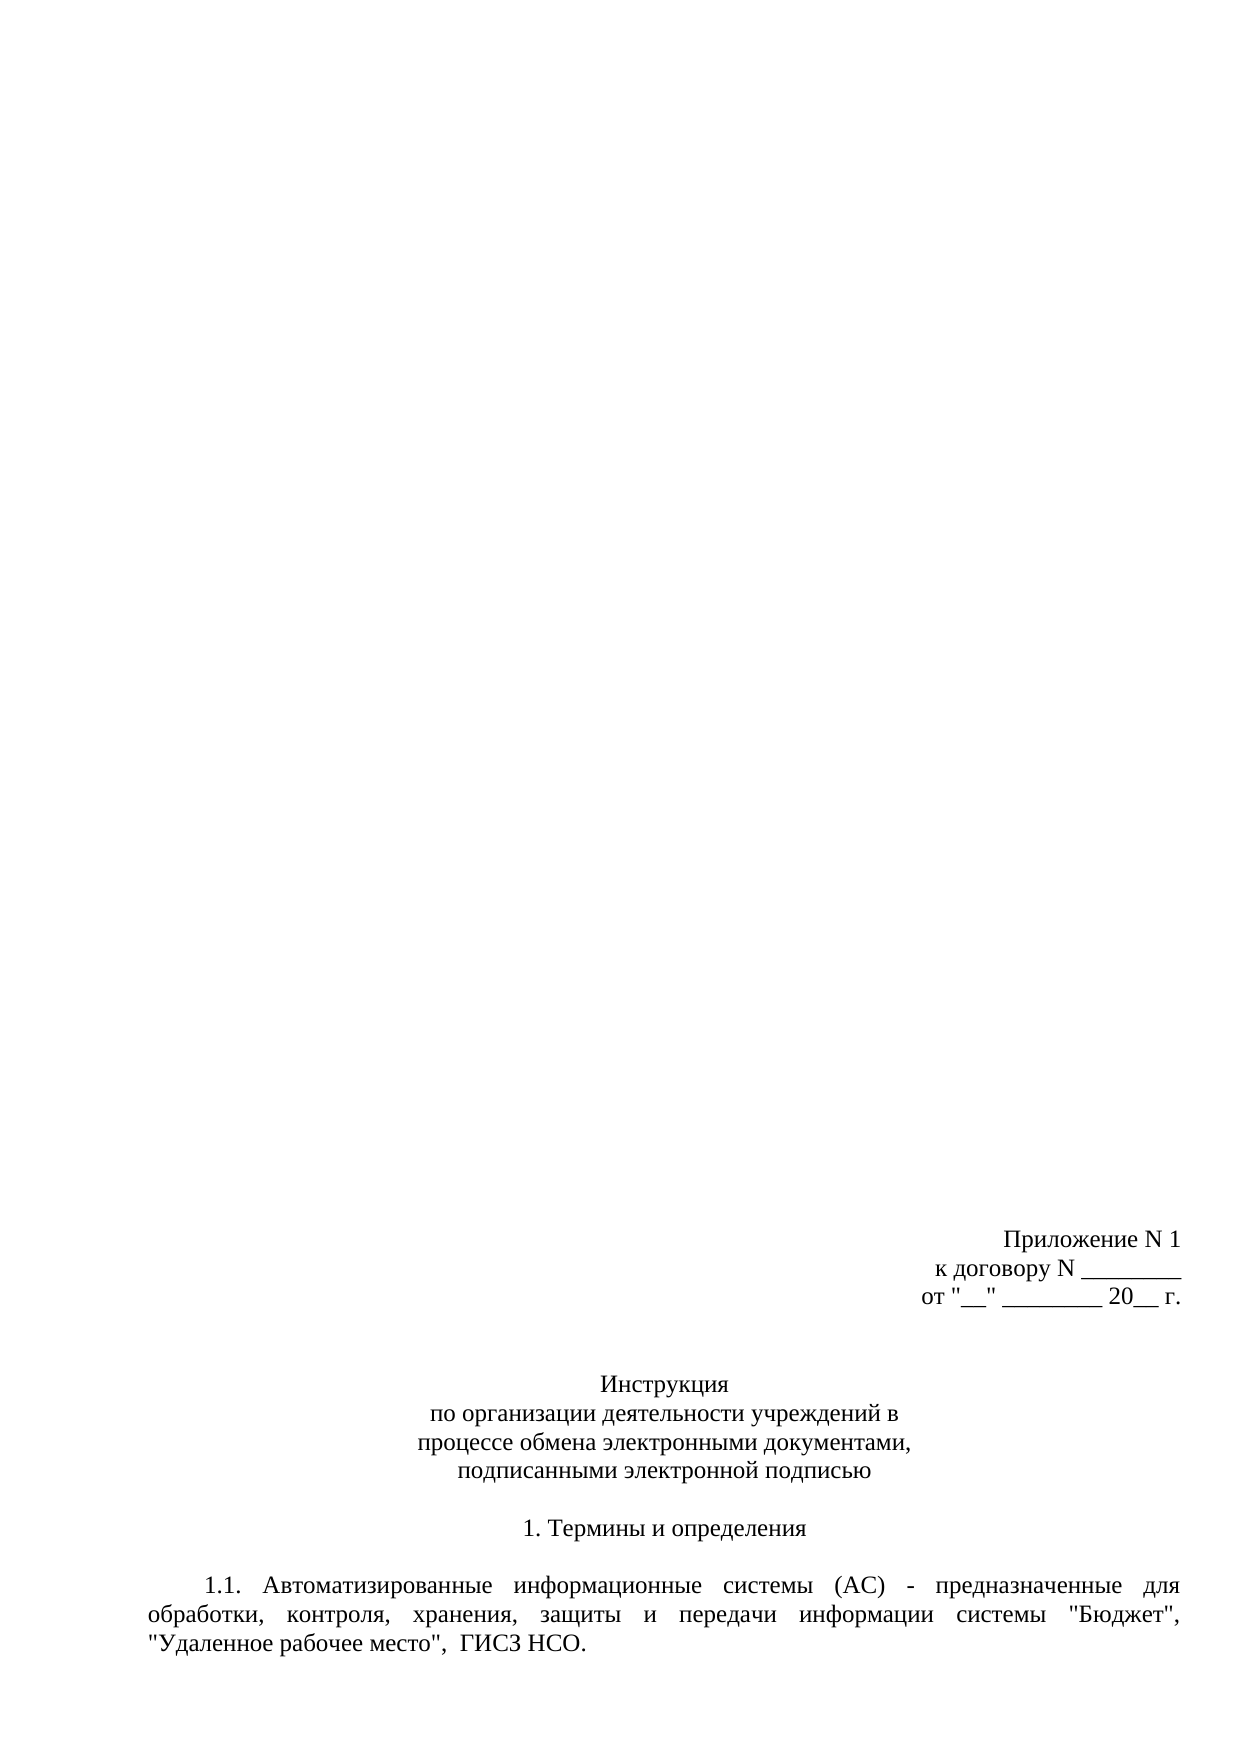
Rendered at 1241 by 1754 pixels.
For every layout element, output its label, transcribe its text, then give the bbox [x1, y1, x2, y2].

text по организации деятельности учреждений в [148, 1398, 1181, 1427]
text к договору N ________ [148, 1253, 1181, 1281]
text 1.1. Автоматизированные информационные системы (АС) - предназначенные для обработки, контроля, хранения, защиты и передачи информации системы "Бюджет", "Удаленное рабочее место", ГИСЗ НСО. [148, 1571, 1181, 1657]
text процессе обмена электронными документами, [148, 1427, 1181, 1456]
text 1. Термины и определения [148, 1513, 1181, 1542]
text подписанными электронной подписью [148, 1456, 1181, 1484]
text Приложение N 1 [148, 1224, 1181, 1253]
text от "__" ________ 20__ г. [148, 1281, 1181, 1310]
text Инструкция [148, 1369, 1181, 1398]
